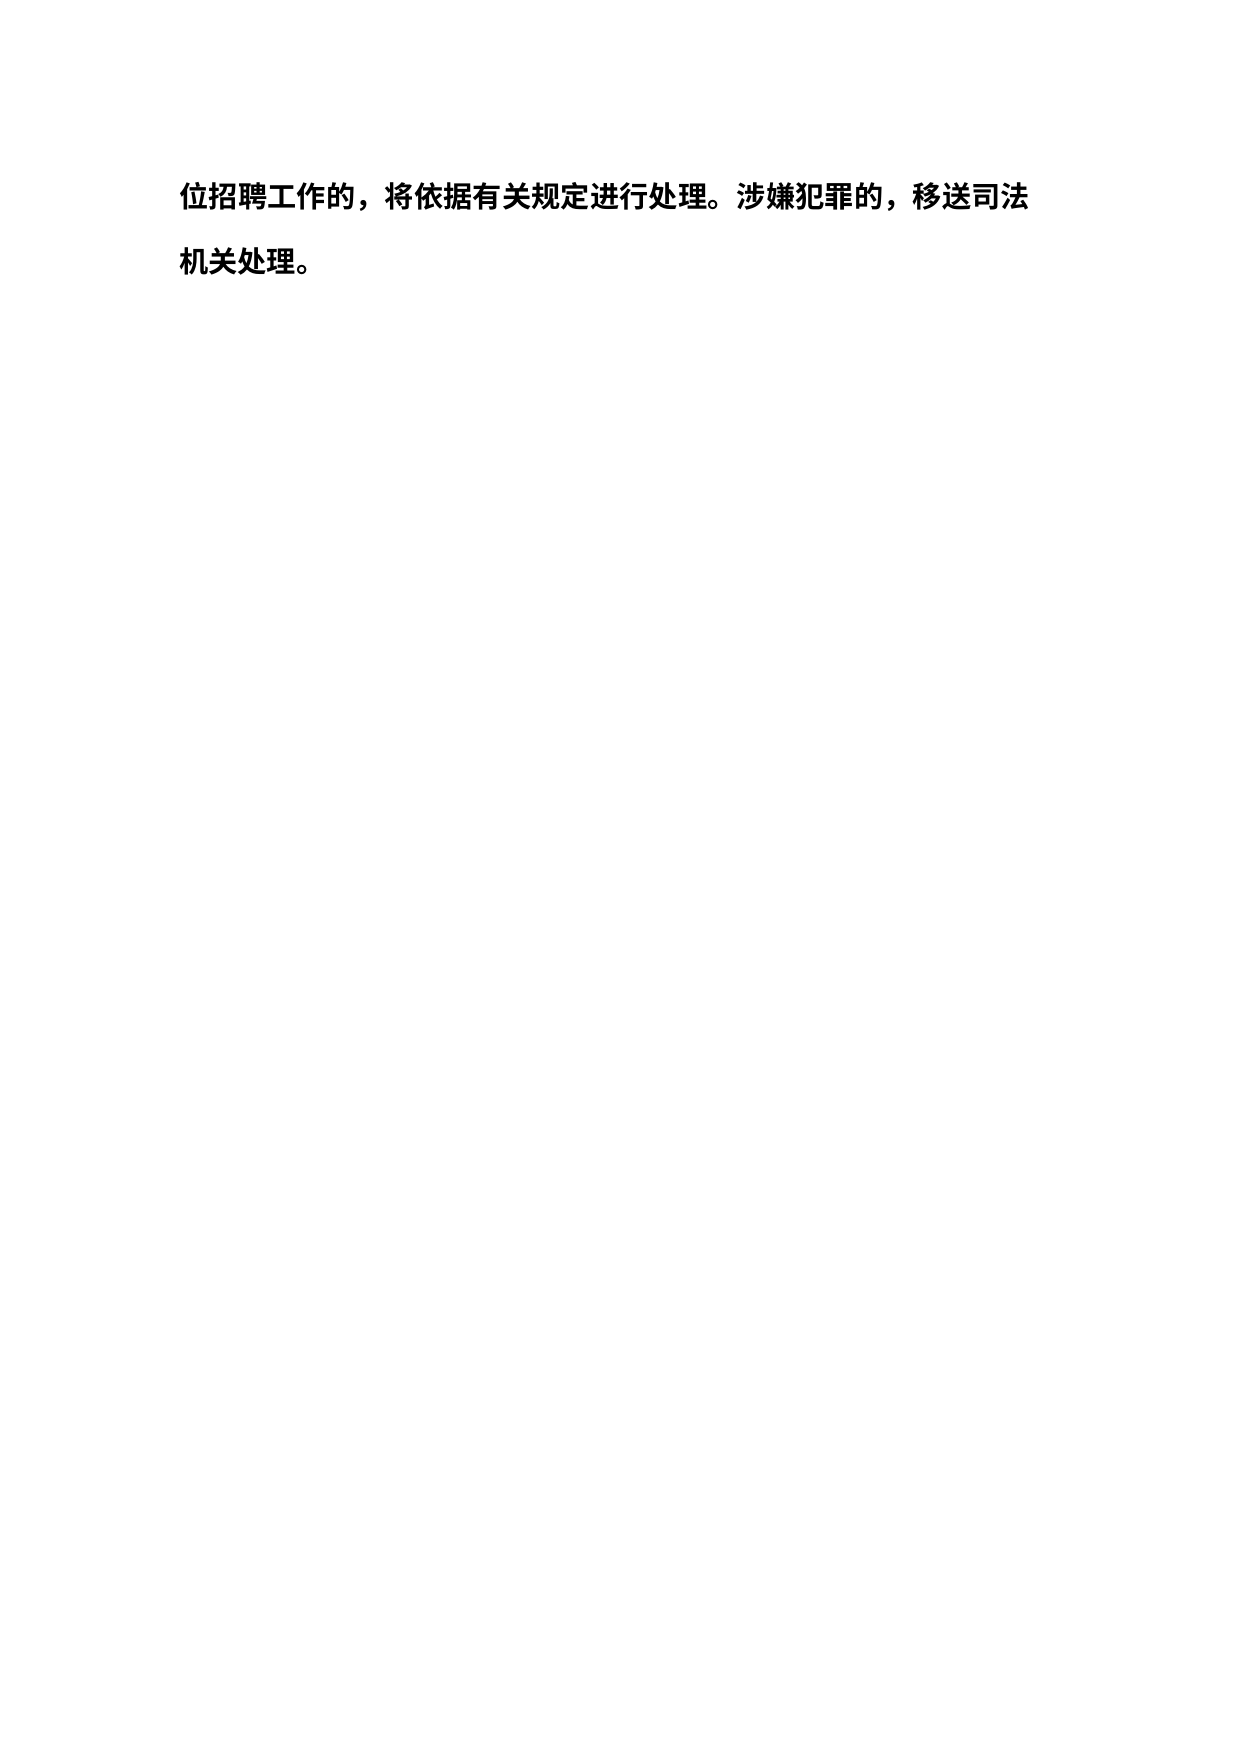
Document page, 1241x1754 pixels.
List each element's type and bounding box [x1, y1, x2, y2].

text [179, 162, 1033, 292]
